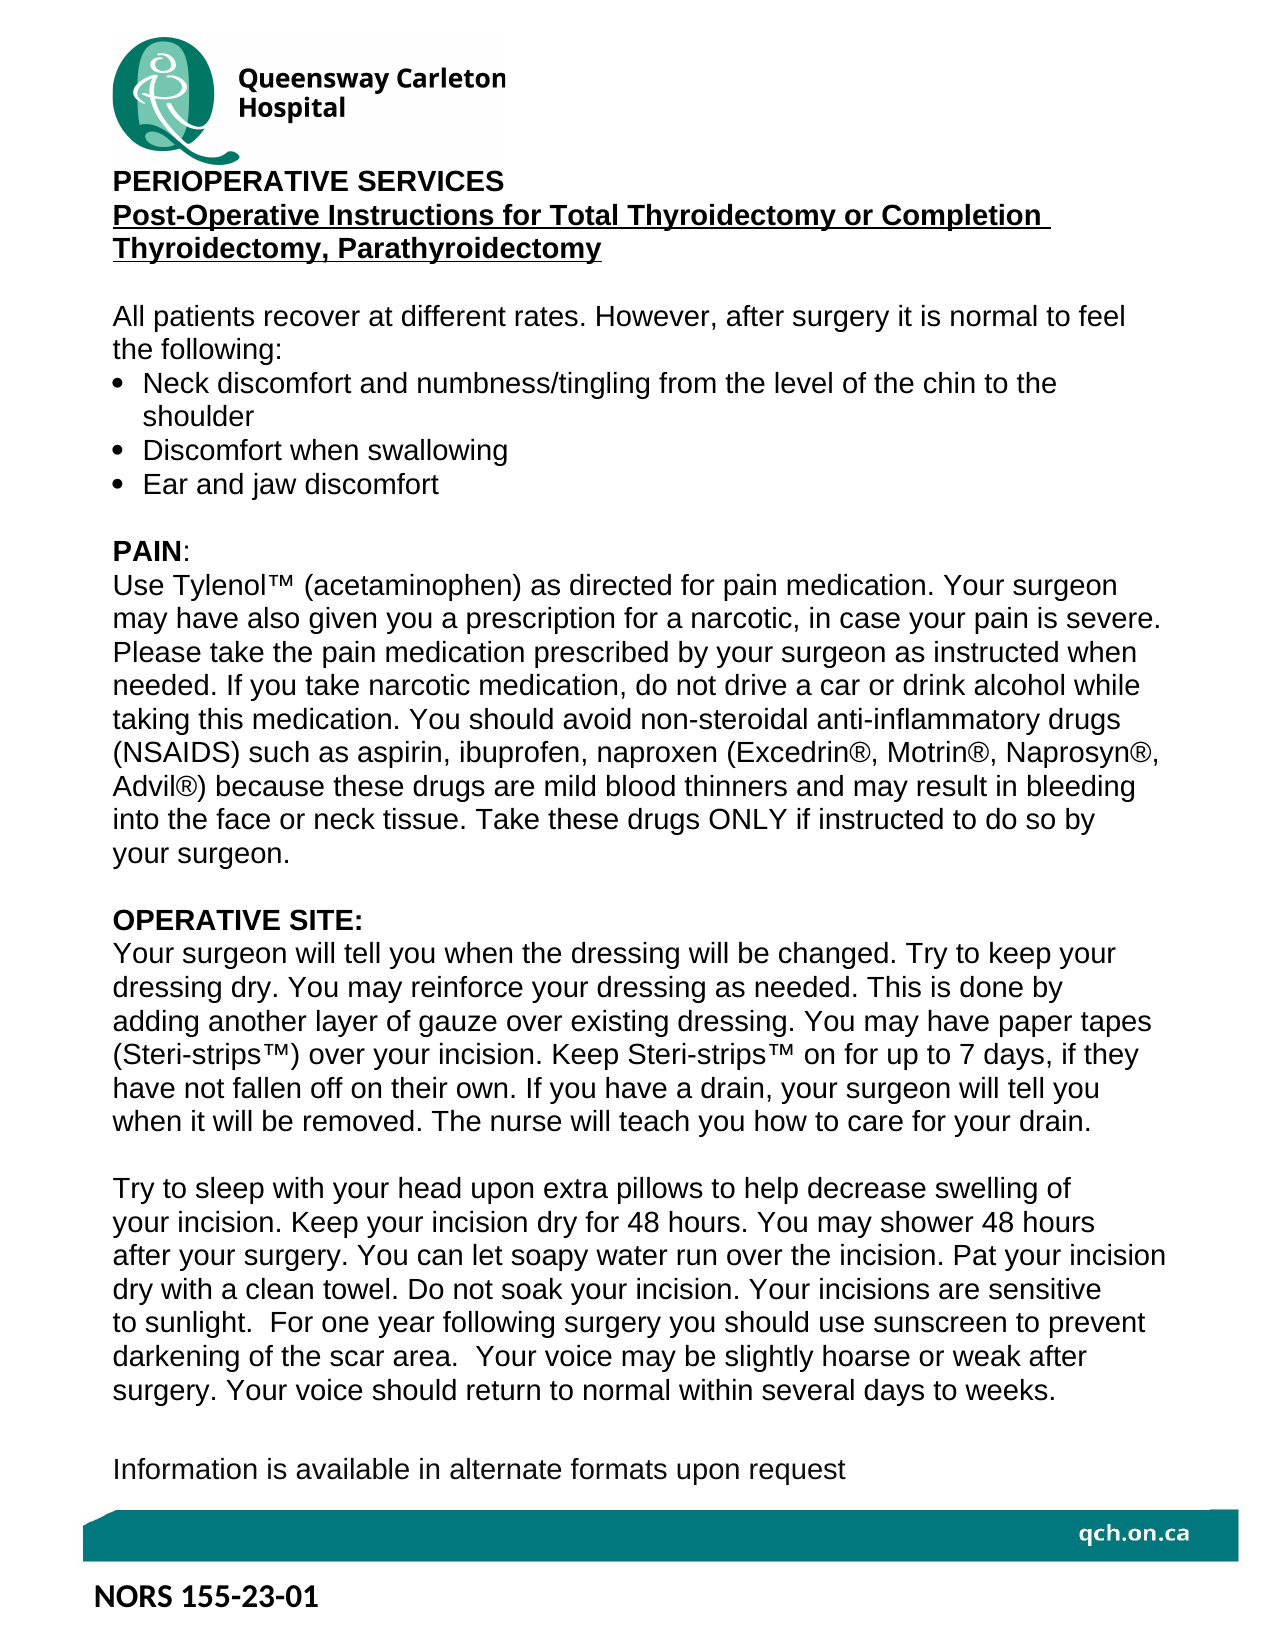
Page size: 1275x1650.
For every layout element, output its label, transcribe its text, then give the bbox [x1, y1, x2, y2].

text PERIOPERATIVE SERVICES [112, 164, 1172, 198]
text All patients recover at different rates. However, after surgery it is normal to feel the following: [112, 299, 1172, 366]
list Ear and jaw discomfort [112, 467, 1172, 501]
list Neck discomfort and numbness/tingling from the level of the chin to the shoulder [112, 366, 1172, 433]
text Post-Operative Instructions for Total Thyroidectomy or Completion Thyroidectomy, Parathyroidectomy [112, 198, 1172, 265]
text Information is available in alternate formats upon request [112, 1446, 1172, 1485]
picture [75, 1505, 1246, 1575]
text Your surgeon will tell you when dressing will be changed. Try to keep your dressing dry. You may reinforce your dressing as needed. This is done by adding another layer of gauze over existing dressing. You may have paper tapes (Steri-strips™) over your incision. Keep Steri-strips™ on for up to 7 days, if y have not fallen off on ir own. If you have a drain, your surgeon will tell you when it will be removed. The nurse will teach you how to care for your drain. [112, 937, 1172, 1138]
list Discomfort when swallowing [112, 433, 1172, 467]
text OPERATIVE SITE: [112, 903, 1172, 937]
text Use Tylenol™ (acetaminophen) as directed for pain medication. Your surgeon may have also given you a prescription for a narcotic, in case your pain is severe. Please take the pain medication prescribed by your surgeon as instructed when needed. If you take narcotic medication, do not drive a car or drink alcohol while taking this medication. You should avoid non-steroidal anti-inflammatory drugs (NSAIDS) such as aspirin, ibuprofen, naproxen (Excedrin®, Motrin®, Naprosyn®, Advil®) because these drugs are mild blood thinners and may result in bleeding into the face or neck tissue. Take these drugs ONLY if instructed to do so by your surgeon. [112, 568, 1172, 869]
picture [112, 37, 506, 165]
text PAIN: [112, 534, 1172, 568]
text Try to sleep with your head upon extra pillows to help decrease swelling of your incision. Keep your incision dry for 48 hours. You may shower 48 hours after your surgery. You can let soapy water run over the incision. Pat your incision dry with a clean towel. Do not soak your incision. Your incisions are sensitive to sunlight. For one year following surgery you should use sunscreen to prevent darkening of the scar area. Your voice may be slightly hoarse or weak after surgery. Your voice should return to normal within several days to weeks. [112, 1171, 1172, 1406]
